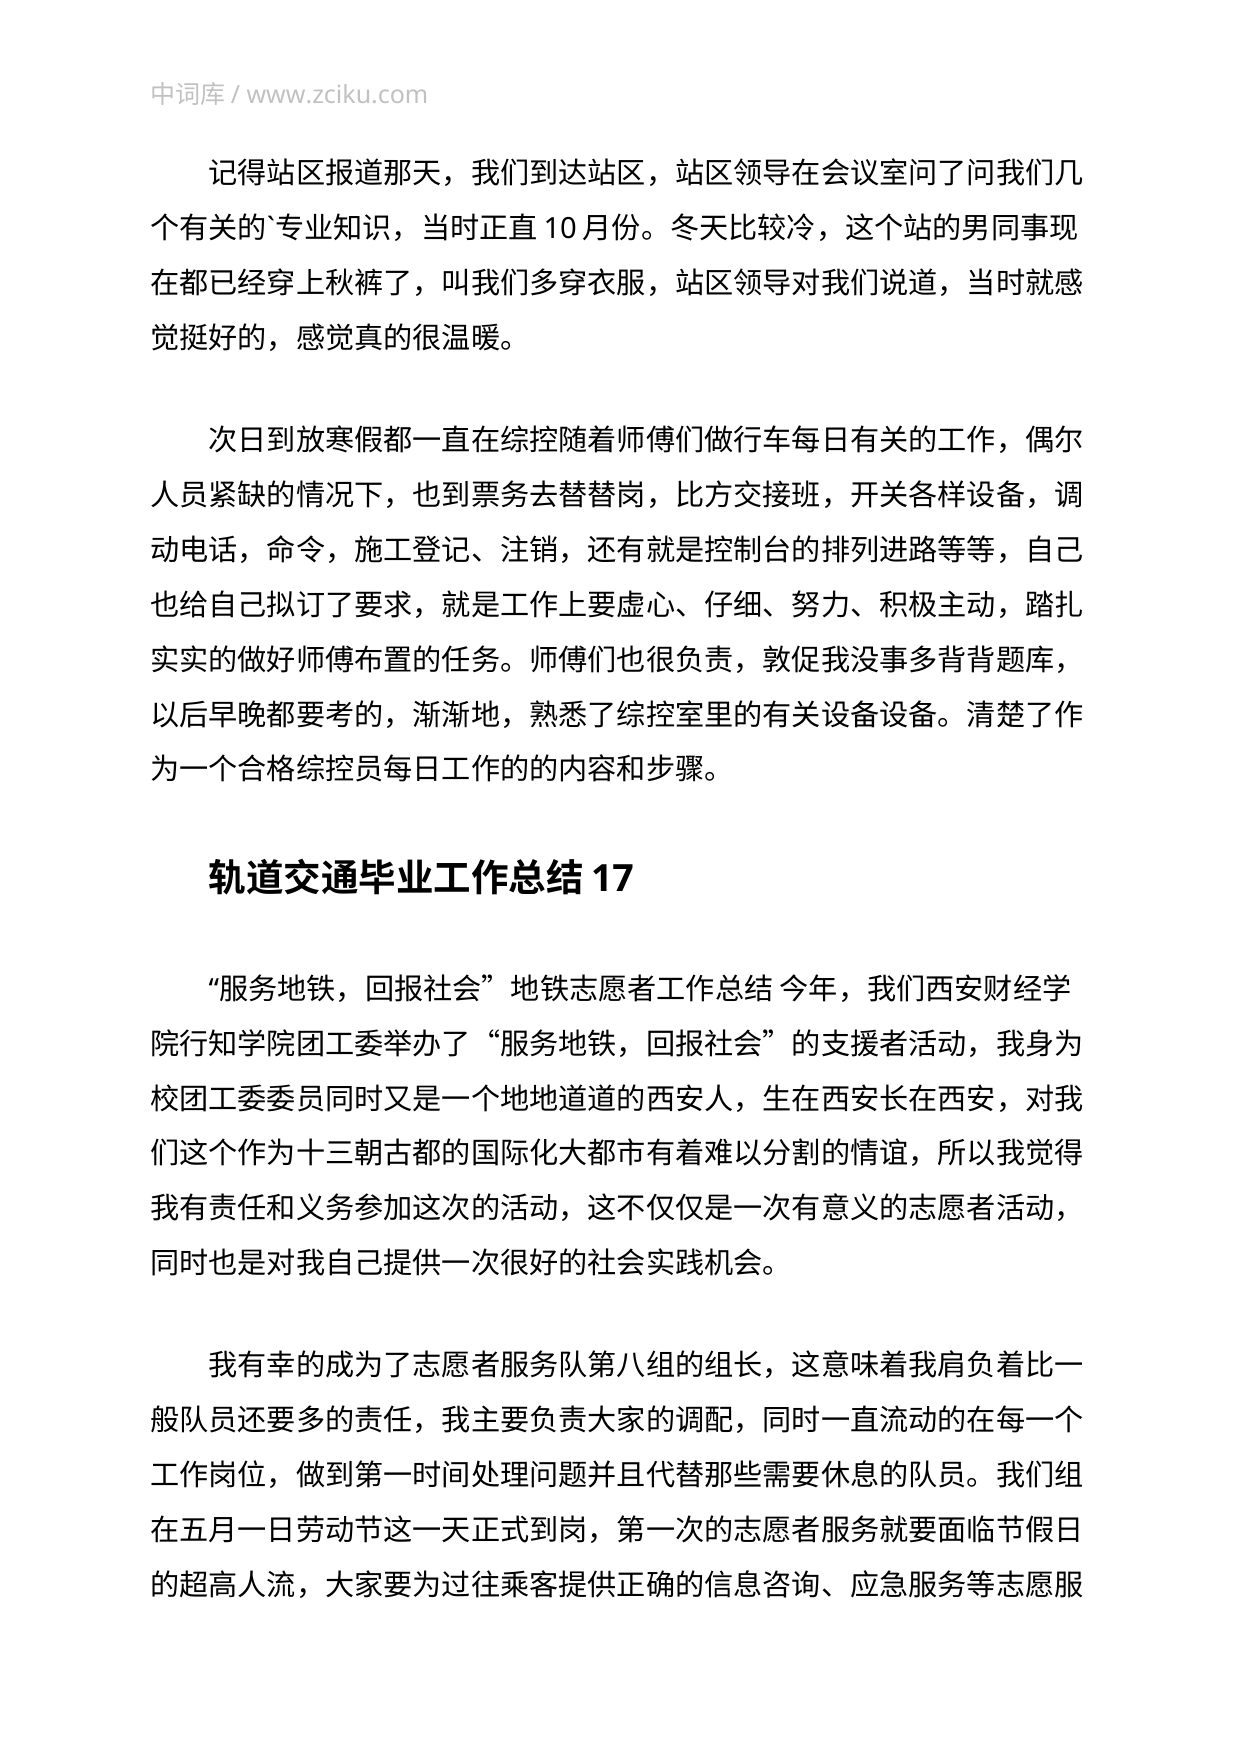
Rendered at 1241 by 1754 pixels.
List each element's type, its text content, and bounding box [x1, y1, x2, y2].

text 轨道交通毕业工作总结17 [150, 848, 1090, 902]
text 记得站区报道那天，我们到达站区，站区领导在会议室问了问我们几个有关的`专业知识，当时正直10月份。冬天比较冷，这个站的男同事现在都已经穿上秋裤了，叫我们多穿衣服，站区领导对我们说道，当时就感觉挺好的，感觉真的很温暖。 [150, 150, 1090, 357]
text 次日到放寒假都一直在综控随着师傅们做行车每日有关的工作，偶尔人员紧缺的情况下，也到票务去替替岗，比方交接班，开关各样设备，调动电话，命令，施工登记、注销，还有就是控制台的排列进路等等，自己也给自己拟订了要求，就是工作上要虚心、仔细、努力、积极主动，踏扎实实的做好师傅布置的任务。师傅们也很负责，敦促我没事多背背题库，以后早晚都要考的，渐渐地，熟悉了综控室里的有关设备设备。清楚了作为一个合格综控员每日工作的的内容和步骤。 [150, 417, 1090, 788]
text “服务地铁，回报社会”地铁志愿者工作总结 今年，我们西安财经学院行知学院团工委举办了“服务地铁，回报社会”的支援者活动，我身为校团工委委员同时又是一个地地道道的西安人，生在西安长在西安，对我们这个作为十三朝古都的国际化大都市有着难以分割的情谊，所以我觉得我有责任和义务参加这次的活动，这不仅仅是一次有意义的志愿者活动，同时也是对我自己提供一次很好的社会实践机会。 [150, 965, 1090, 1282]
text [150, 1342, 1090, 1603]
